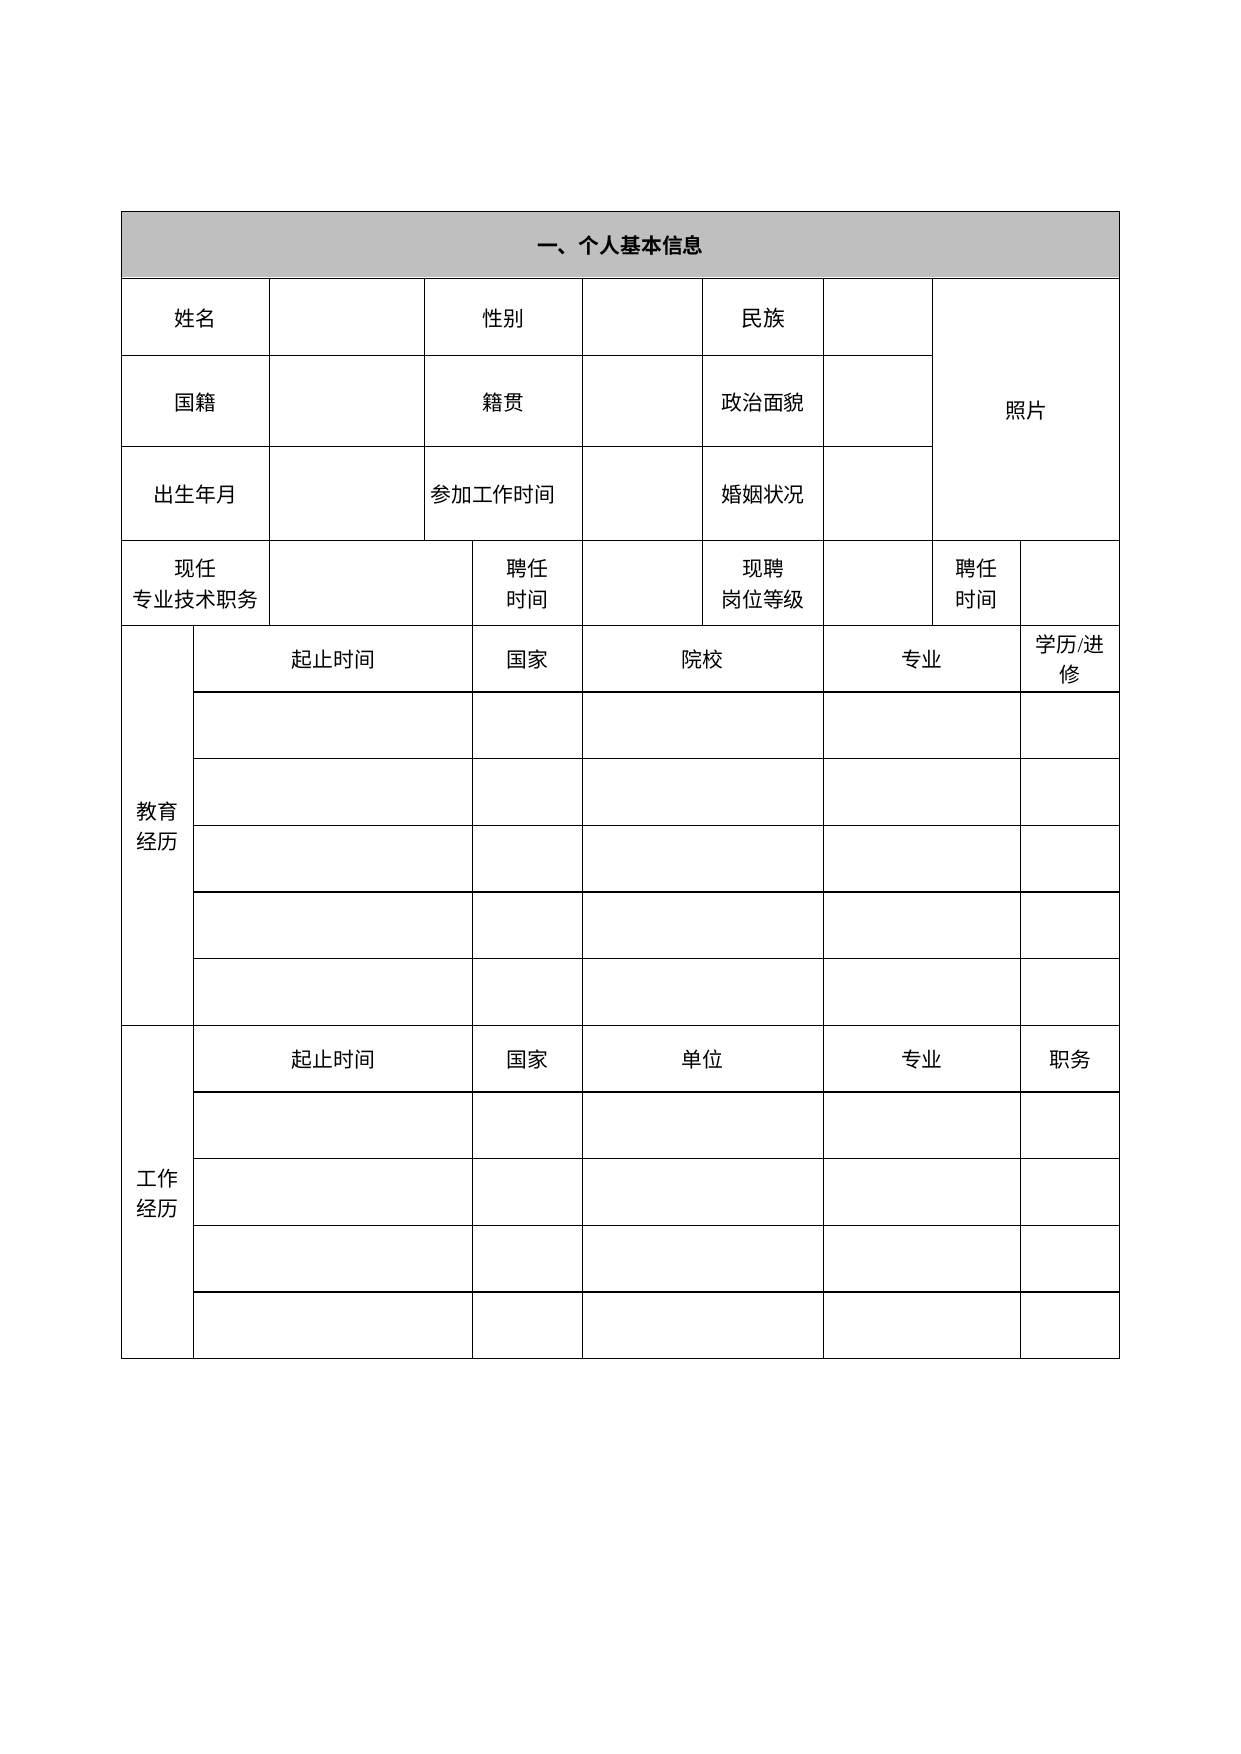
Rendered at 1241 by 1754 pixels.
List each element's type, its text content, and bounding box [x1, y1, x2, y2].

table_cell [824, 279, 932, 355]
table_cell [1021, 959, 1119, 1025]
table_cell 单位 [583, 1026, 823, 1091]
table_cell 照片 [933, 279, 1119, 540]
table_cell 国家 [473, 626, 582, 691]
table_cell 专业 [824, 1026, 1020, 1091]
table_cell [824, 959, 1020, 1025]
table_cell 起止时间 [194, 1026, 472, 1091]
table_cell 专业 [824, 626, 1020, 691]
table_cell 聘任 时间 [933, 541, 1020, 625]
table_cell 现聘 岗位等级 [703, 541, 823, 625]
table_cell [824, 356, 932, 446]
table_cell [824, 759, 1020, 825]
table_cell 聘任 时间 [473, 541, 582, 625]
table_cell [1021, 826, 1119, 891]
table_cell [473, 1093, 582, 1158]
table_cell [1021, 1159, 1119, 1225]
table_cell 国家 [473, 1026, 582, 1091]
table_cell [583, 759, 823, 825]
table_cell [270, 279, 424, 355]
table_cell [473, 826, 582, 891]
table_cell [473, 1226, 582, 1291]
table_cell 起止时间 [194, 626, 472, 691]
table_cell 婚姻状况 [703, 447, 823, 540]
table_cell 民族 [703, 279, 823, 355]
table_cell [194, 959, 472, 1025]
table_cell [824, 541, 932, 625]
table_cell [1021, 1226, 1119, 1291]
table_cell [1021, 893, 1119, 958]
table_cell [583, 356, 702, 446]
table_cell 性别 [425, 279, 582, 355]
table_cell [824, 826, 1020, 891]
table_cell [473, 1293, 582, 1358]
table_cell [583, 826, 823, 891]
table_cell [194, 1293, 472, 1358]
table_cell [824, 693, 1020, 758]
table_cell [1021, 541, 1119, 625]
table_cell 国籍 [122, 356, 269, 446]
table_cell 教育经历 [122, 626, 193, 1025]
table_cell 院校 [583, 626, 823, 691]
table_header 一、个人基本信息 [122, 212, 1119, 277]
table_cell [824, 893, 1020, 958]
table_cell [1021, 1293, 1119, 1358]
table_cell [583, 893, 823, 958]
table_cell [1021, 693, 1119, 758]
table_cell [473, 1159, 582, 1225]
table_cell 出生年月 [122, 447, 269, 540]
table_cell [194, 1093, 472, 1158]
table_cell [824, 1293, 1020, 1358]
table_cell 姓名 [122, 279, 269, 355]
table_cell 参加工作时间 [425, 447, 582, 540]
table_cell [583, 959, 823, 1025]
table_cell [194, 759, 472, 825]
table_cell [583, 279, 702, 355]
table_cell [194, 1159, 472, 1225]
table_cell [583, 1293, 823, 1358]
table_cell [824, 1093, 1020, 1158]
table_cell [270, 356, 424, 446]
table_cell [194, 693, 472, 758]
table_cell 学历/进修 [1021, 626, 1119, 691]
table_cell [824, 1226, 1020, 1291]
table_cell [473, 893, 582, 958]
table_cell [583, 1159, 823, 1225]
table_cell [583, 447, 702, 540]
table_cell [270, 541, 472, 625]
table_cell [1021, 1093, 1119, 1158]
table_cell 现任 专业技术职务 [122, 541, 269, 625]
table_cell [473, 759, 582, 825]
table_cell [824, 1159, 1020, 1225]
table_cell [583, 693, 823, 758]
table_cell [473, 959, 582, 1025]
table_cell [1021, 759, 1119, 825]
table_cell [583, 1093, 823, 1158]
table_cell 政治面貌 [703, 356, 823, 446]
table_cell 工作经历 [122, 1026, 193, 1358]
table_cell [194, 893, 472, 958]
table_cell [270, 447, 424, 540]
table_cell [583, 541, 702, 625]
table_cell [473, 693, 582, 758]
table_cell 籍贯 [425, 356, 582, 446]
table_cell [194, 1226, 472, 1291]
table_cell [194, 826, 472, 891]
table_cell [583, 1226, 823, 1291]
table_cell 职务 [1021, 1026, 1119, 1091]
table_cell [824, 447, 932, 540]
